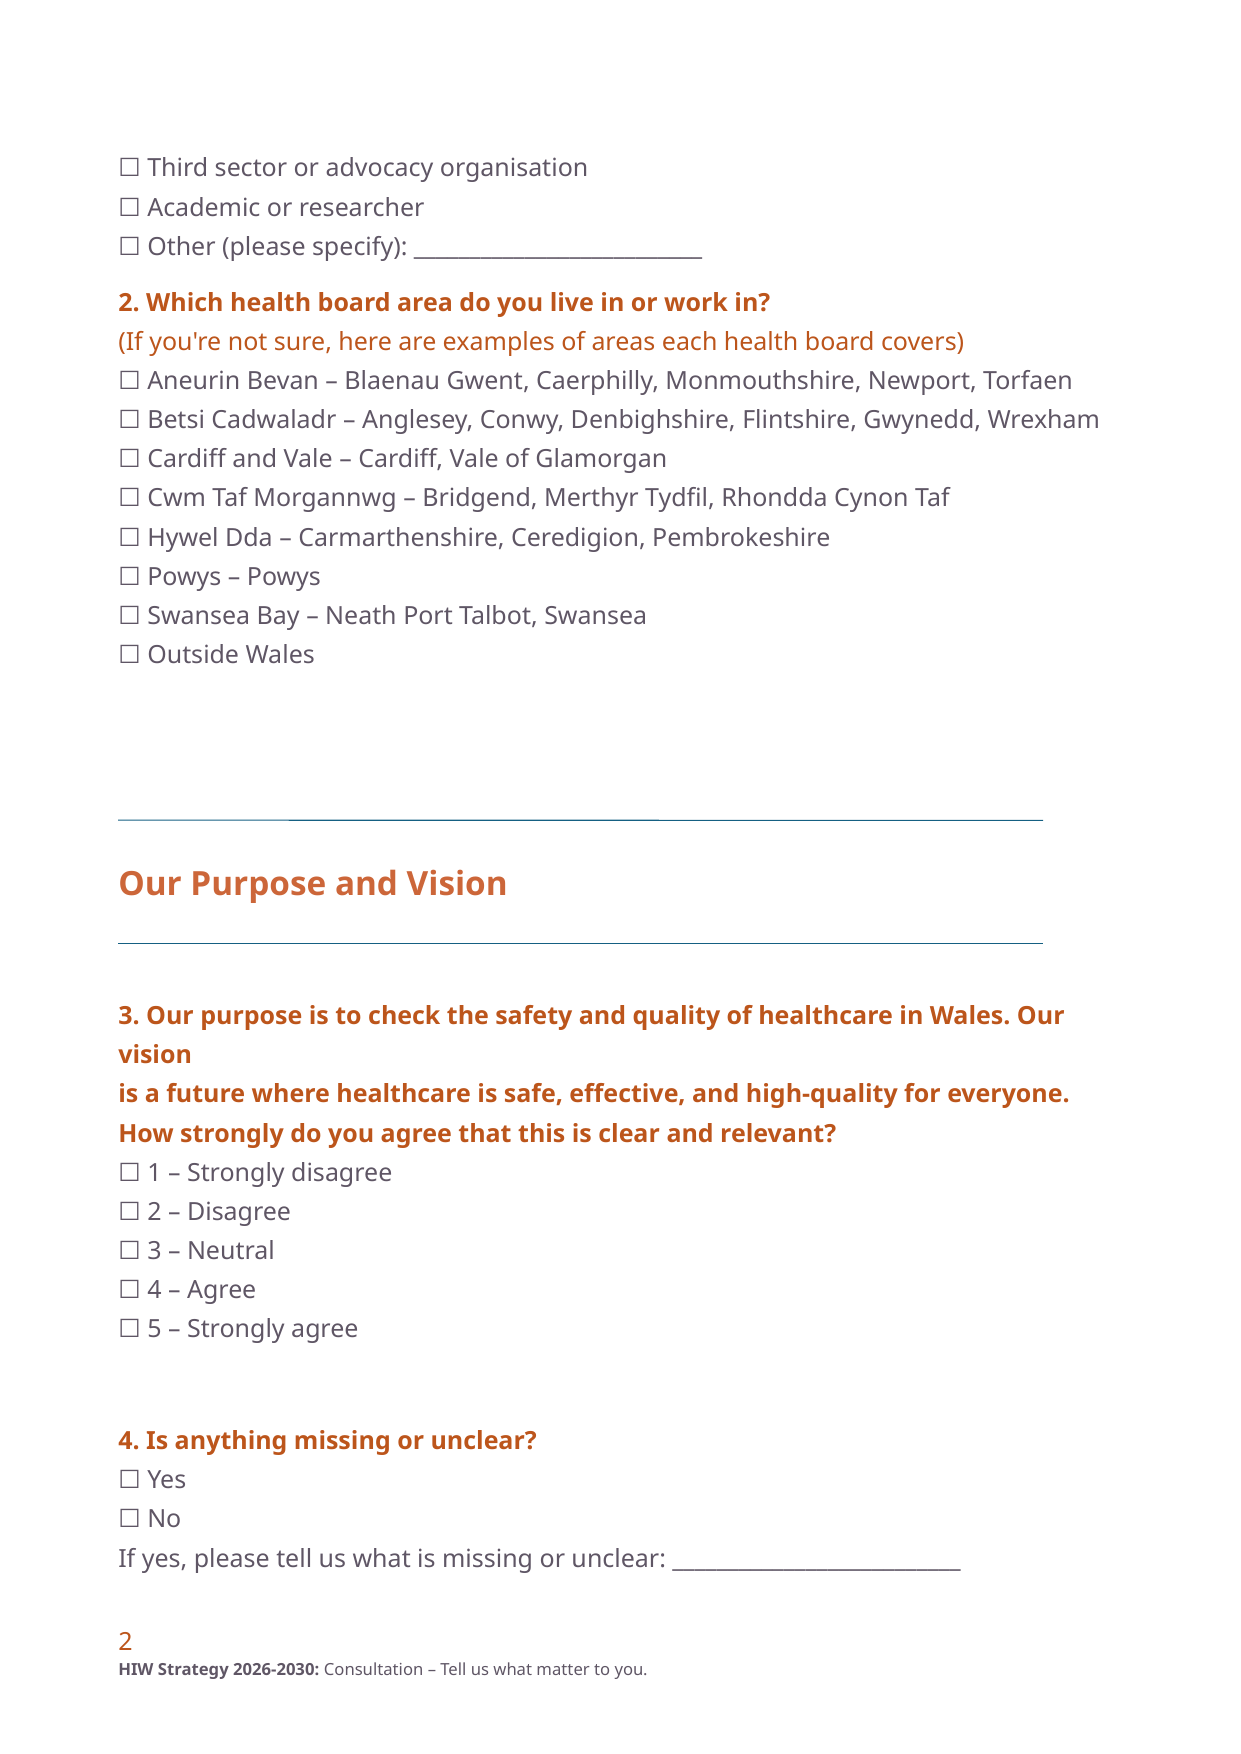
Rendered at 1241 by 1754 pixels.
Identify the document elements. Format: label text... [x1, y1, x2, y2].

text 4. Is anything missing or unclear? ☐ Yes ☐ No If yes, please tell us what is missing or unclear: __________________________ [118, 1423, 1122, 1574]
text Our Purpose and Vision [118, 860, 1122, 905]
text 2. Which health board area do you live in or work in? (If you're not sure, here are examples of areas each health board covers) ☐ Aneurin Bevan – Blaenau Gwent, Caerphilly, Monmouthshire, Newport, Torfaen ☐ Betsi Cadwaladr – Anglesey, Conwy, Denbighshire, Flintshire, Gwynedd, Wrexham ☐ Cardiff and Vale – Cardiff, Vale of Glamorgan ☐ Cwm Taf Morgannwg – Bridgend, Merthyr Tydfil, Rhondda Cynon Taf ☐ Hywel Dda – Carmarthenshire, Ceredigion, Pembrokeshire ☐ Powys – Powys ☐ Swansea Bay – Neath Port Talbot, Swansea ☐ Outside Wales [118, 284, 1122, 671]
text 3. Our purpose is to check the safety and quality of healthcare in Wales. Our vision is a future where healthcare is safe, effective, and high-quality for everyone. How strongly do you agree that this is clear and relevant? ☐ 1 – Strongly disagree ☐ 2 – Disagree ☐ 3 – Neutral ☐ 4 – Agree ☐ 5 – Strongly agree [118, 998, 1122, 1345]
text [118, 150, 1122, 262]
